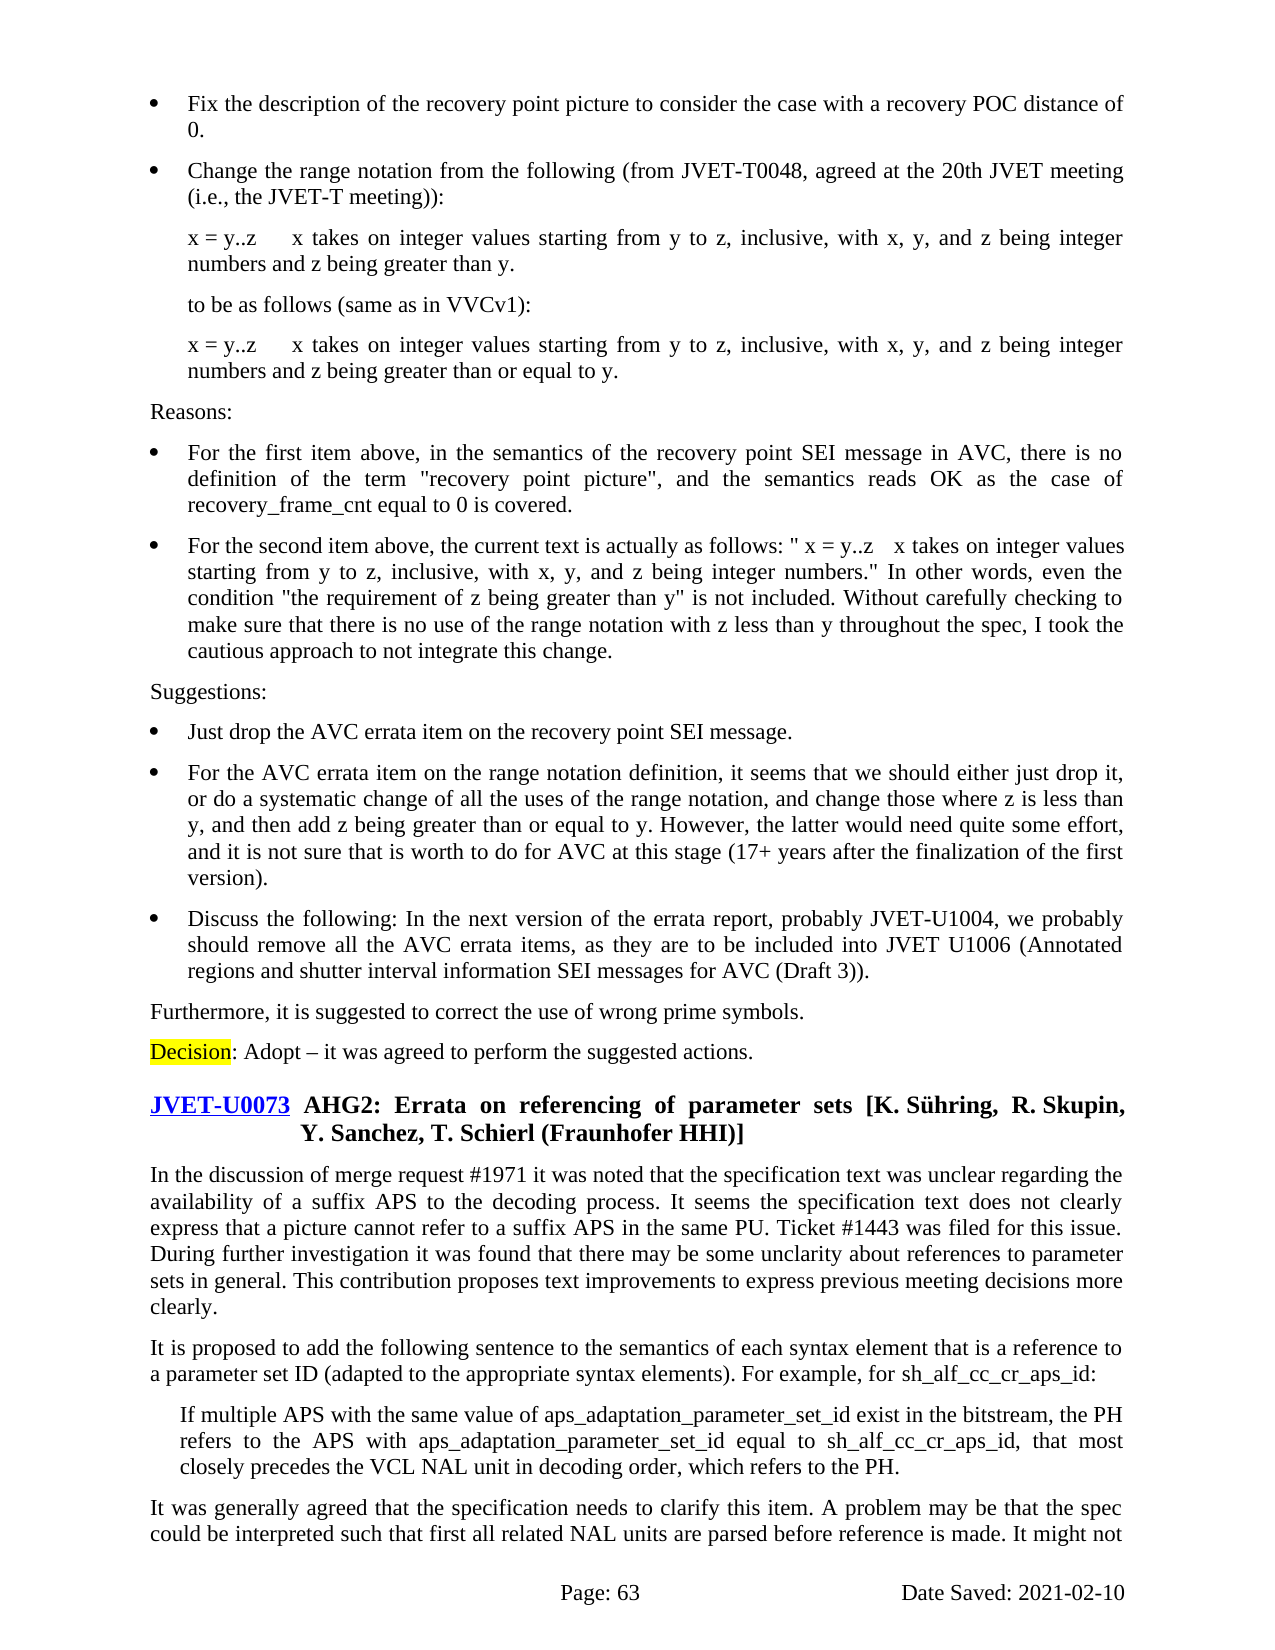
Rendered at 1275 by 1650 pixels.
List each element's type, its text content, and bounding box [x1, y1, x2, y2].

list For the AVC errata item on the range notation definition, it seems that we should either just drop it, or do a systematic change of all the uses of the range notation, and change those where z is less than y, and then add z being greater than or equal to y. However, the latter would need quite some effort, and it is not sure that is worth to do for AVC at this stage (17+ years after the finalization of the first version). [150, 759, 1125, 891]
subtitle JVET-U0073 AHG2: Errata on referencing of parameter sets [K. Sühring, R. Skupin, Y. Sanchez, T. Schierl (Fraunhofer HHI)] [150, 1090, 1125, 1147]
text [150, 1494, 1125, 1547]
list Change the range notation from the following (from JVET-T0048, agreed at the 20th JVET meeting (i.e., the JVET-T meeting)): [150, 157, 1125, 209]
text If multiple APS with the same value of aps_adaptation_parameter_set_id exist in the bitstream, the PH refers to the APS with aps_adaptation_parameter_set_id equal to sh_alf_cc_cr_aps_id, that most closely precedes the VCL NAL unit in decoding order, which refers to the PH. [179, 1401, 1125, 1480]
text x = y..z x takes on integer values starting from y to z, inclusive, with x, y, and z being integer numbers and z being greater than or equal to y. [187, 331, 1125, 384]
text In the discussion of merge request #1971 it was noted that the specification text was unclear regarding the availability of a suffix APS to the decoding process. It seems the specification text does not clearly express that a picture cannot refer to a suffix APS in the same PU. Ticket #1443 was filed for this issue. During further investigation it was found that there may be some unclarity about references to parameter sets in general. This contribution proposes text improvements to express previous meeting decisions more clearly. [150, 1161, 1125, 1319]
text Suggestions: [150, 678, 1125, 704]
text x = y..z x takes on integer values starting from y to z, inclusive, with x, y, and z being integer numbers and z being greater than y. [187, 224, 1125, 276]
list For the first item above, in the semantics of the recovery point SEI message in AVC, there is no definition of the term "recovery point picture", and the semantics reads OK as the case of recovery_frame_cnt equal to 0 is covered. [150, 438, 1125, 518]
list Fix the description of the recovery point picture to consider the case with a recovery POC distance of 0. [150, 90, 1125, 143]
text It is proposed to add the following sentence to the semantics of each syntax element that is a reference to a parameter set ID (adapted to the appropriate syntax elements). For example, for sh_alf_cc_cr_aps_id: [150, 1334, 1125, 1386]
list For the second item above, the current text is actually as follows: " x = y..z x takes on integer values starting from y to z, inclusive, with x, y, and z being integer numbers." In other words, even the condition "the requirement of z being greater than y" is not included. Without carefully checking to make sure that there is no use of the range notation with z less than y throughout the spec, I took the cautious approach to not integrate this change. [150, 532, 1125, 663]
list Just drop the AVC errata item on the recovery point SEI message. [150, 718, 1125, 744]
text to be as follows (same as in VVCv1): [187, 291, 1125, 317]
text Decision: Adopt – it was agreed to perform the suggested actions. [150, 1038, 1125, 1065]
text Reasons: [150, 398, 1125, 424]
text Furthermore, it is suggested to correct the use of wrong prime symbols. [150, 998, 1125, 1024]
list Discuss the following: In the next version of the errata report, probably JVET-U1004, we probably should remove all the AVC errata items, as they are to be included into JVET U1006 (Annotated regions and shutter interval information SEI messages for AVC (Draft 3)). [150, 905, 1125, 984]
